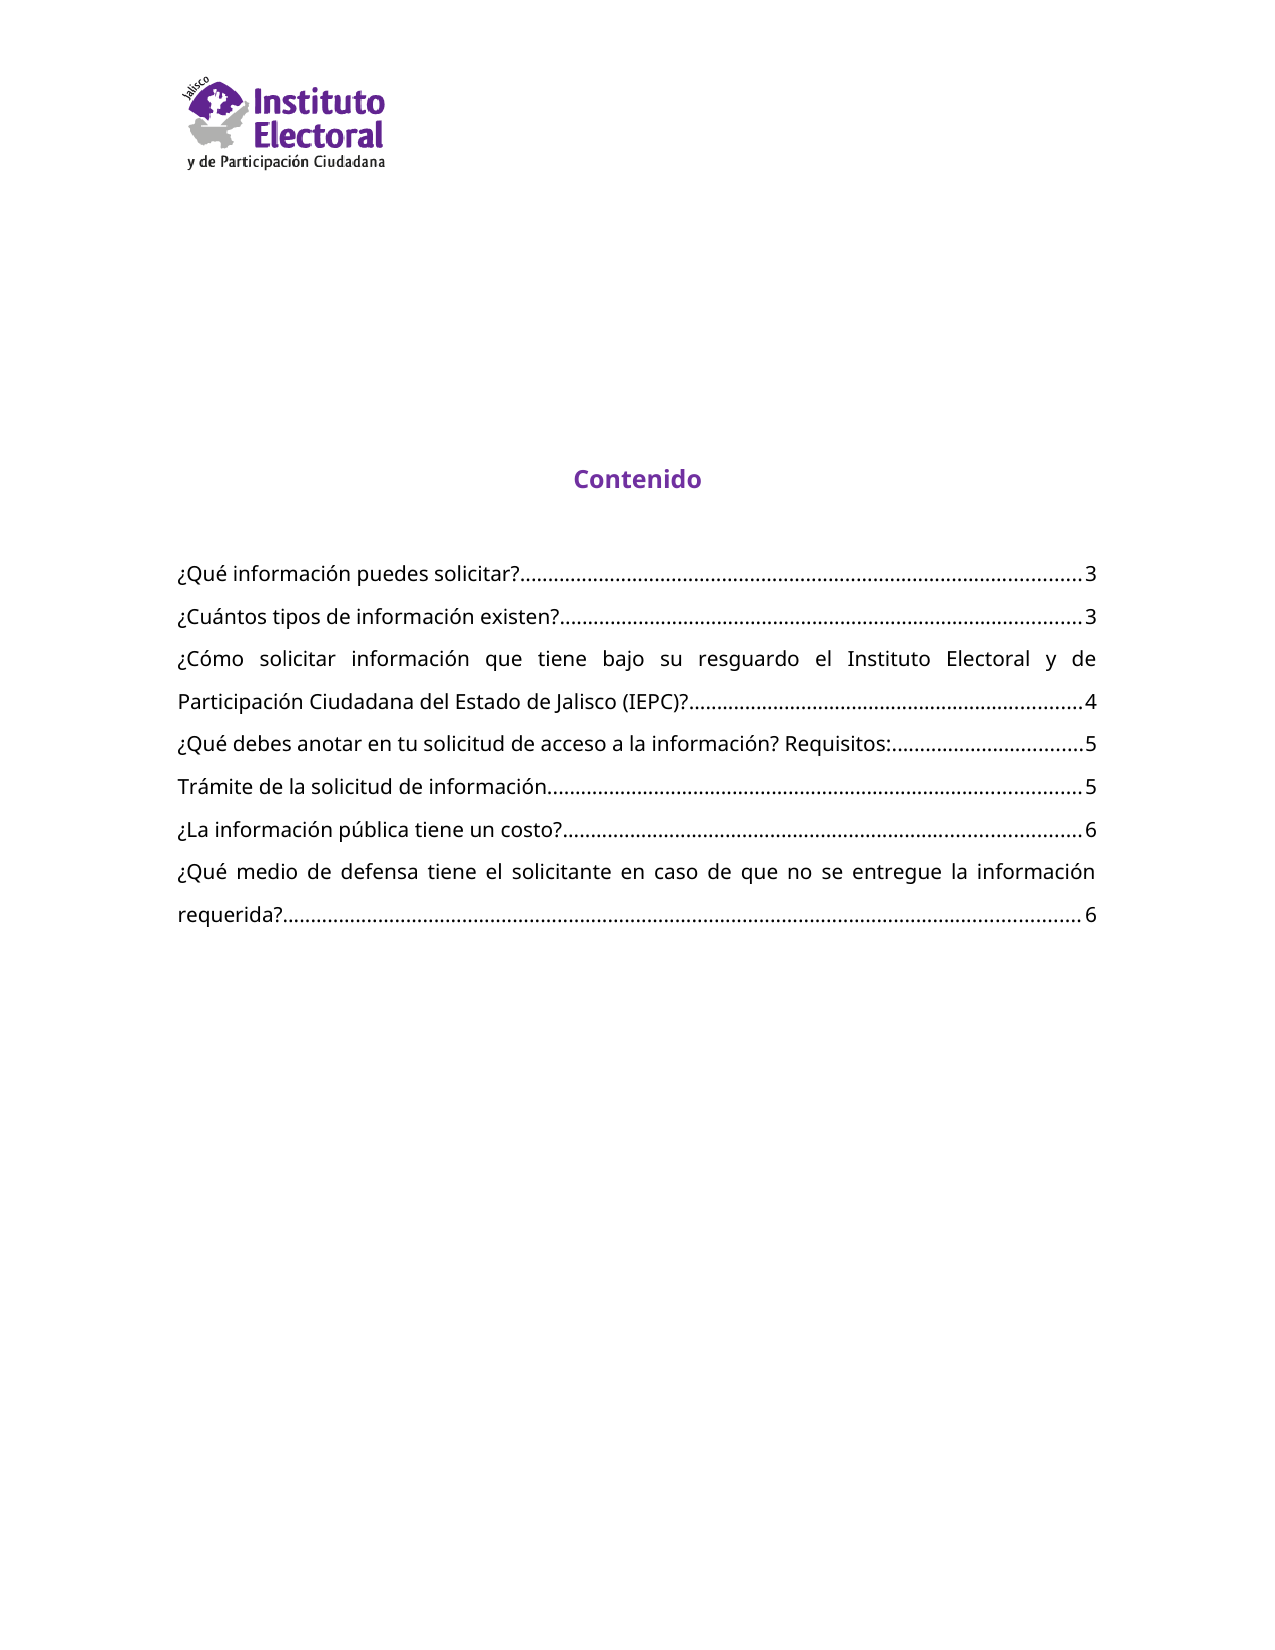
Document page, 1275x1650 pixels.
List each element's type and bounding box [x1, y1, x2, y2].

picture [177, 73, 395, 177]
